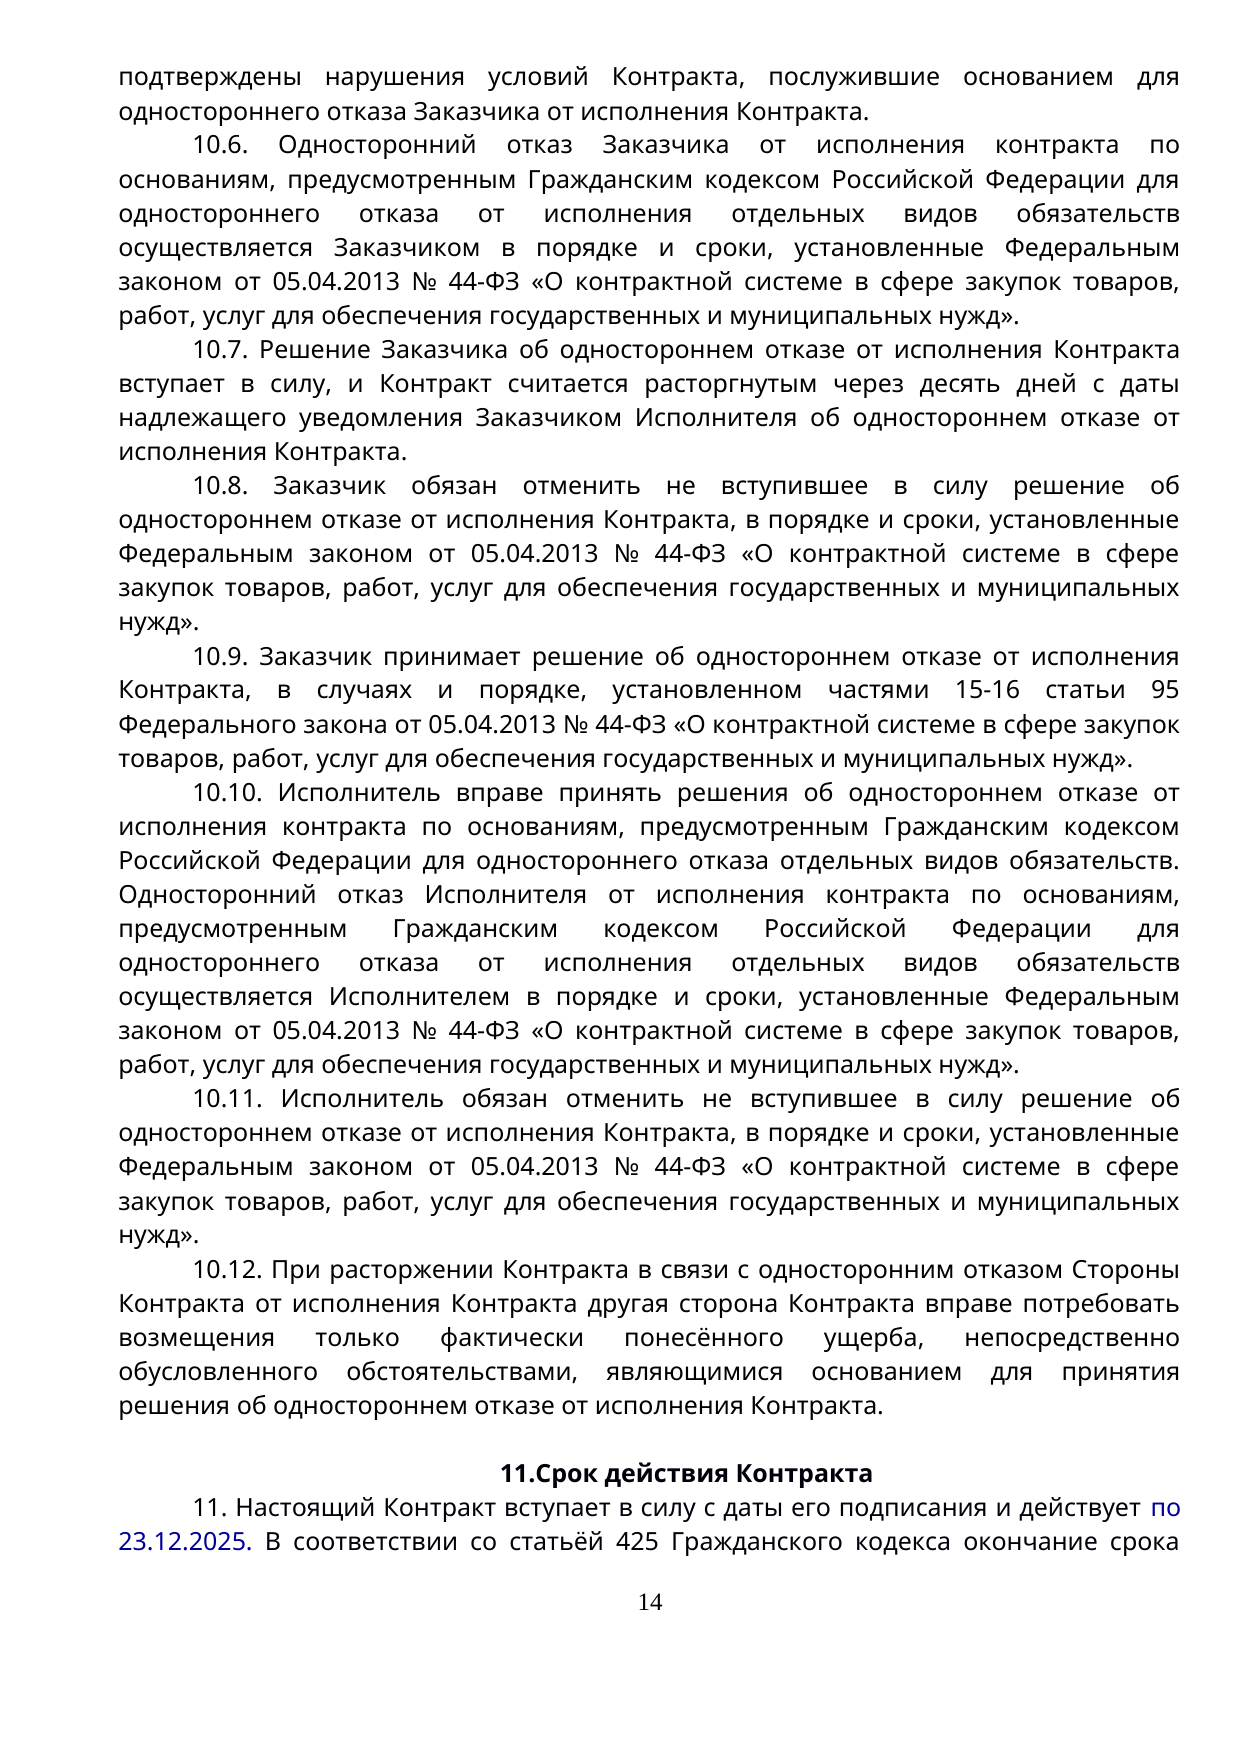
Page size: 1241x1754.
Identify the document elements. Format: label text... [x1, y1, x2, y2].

text 10.10. Исполнитель вправе принять решения об одностороннем отказе от исполнения контракта по основаниям, предусмотренным Гражданским кодексом Российской Федерации для одностороннего отказа отдельных видов обязательств. Односторонний отказ Исполнителя от исполнения контракта по основаниям, предусмотренным Гражданским кодексом Российской Федерации для одностороннего отказа от исполнения отдельных видов обязательств осуществляется Исполнителем в порядке и сроки, установленные Федеральным законом от 05.04.2013 № 44-ФЗ «О контрактной системе в сфере закупок товаров, работ, услуг для обеспечения государственных и муниципальных нужд». [118, 774, 1181, 1081]
text 11.Срок действия Контракта [118, 1456, 1181, 1490]
text 10.7. Решение Заказчика об одностороннем отказе от исполнения Контракта вступает в силу, и Контракт считается расторгнутым через десять дней с даты надлежащего уведомления Заказчиком Исполнителя об одностороннем отказе от исполнения Контракта. [118, 332, 1181, 468]
text 10.12. При расторжении Контракта в связи с односторонним отказом Стороны Контракта от исполнения Контракта другая сторона Контракта вправе потребовать возмещения только фактически понесённого ущерба, непосредственно обусловленного обстоятельствами, являющимися основанием для принятия решения об одностороннем отказе от исполнения Контракта. [118, 1251, 1181, 1422]
text 10.11. Исполнитель обязан отменить не вступившее в силу решение об одностороннем отказе от исполнения Контракта, в порядке и сроки, установленные Федеральным законом от 05.04.2013 № 44-ФЗ «О контрактной системе в сфере закупок товаров, работ, услуг для обеспечения государственных и муниципальных нужд». [118, 1081, 1181, 1251]
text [118, 59, 1181, 127]
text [118, 1490, 1181, 1558]
text 10.9. Заказчик принимает решение об одностороннем отказе от исполнения Контракта, в случаях и порядке, установленном частями 15-16 статьи 95 Федерального закона от 05.04.2013 № 44-ФЗ «О контрактной системе в сфере закупок товаров, работ, услуг для обеспечения государственных и муниципальных нужд». [118, 638, 1181, 774]
text 10.8. Заказчик обязан отменить не вступившее в силу решение об одностороннем отказе от исполнения Контракта, в порядке и сроки, установленные Федеральным законом от 05.04.2013 № 44-ФЗ «О контрактной системе в сфере закупок товаров, работ, услуг для обеспечения государственных и муниципальных нужд». [118, 468, 1181, 638]
text 10.6. Односторонний отказ Заказчика от исполнения контракта по основаниям, предусмотренным Гражданским кодексом Российской Федерации для одностороннего отказа от исполнения отдельных видов обязательств осуществляется Заказчиком в порядке и сроки, установленные Федеральным законом от 05.04.2013 № 44-ФЗ «О контрактной системе в сфере закупок товаров, работ, услуг для обеспечения государственных и муниципальных нужд». [118, 127, 1181, 332]
